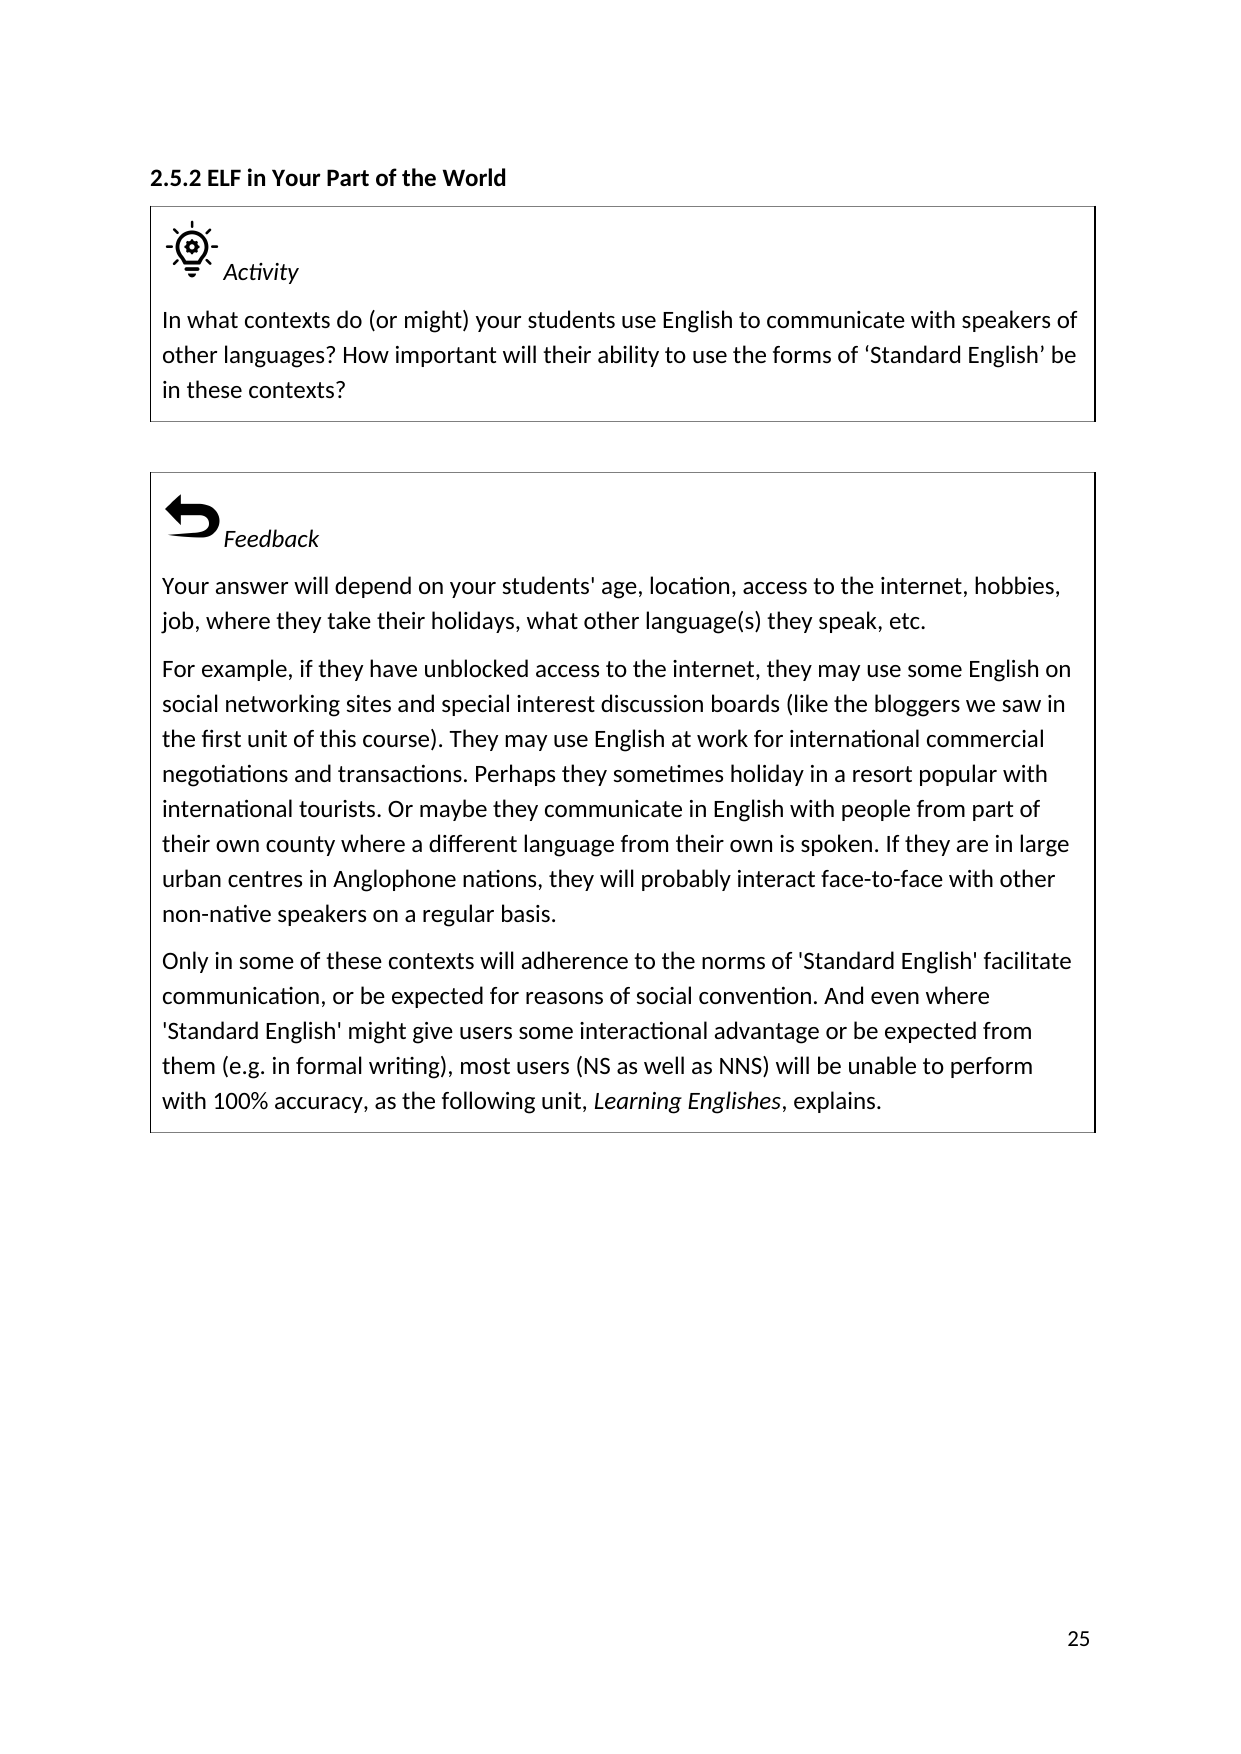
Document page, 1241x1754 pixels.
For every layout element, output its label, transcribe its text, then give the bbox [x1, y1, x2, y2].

table_header Activity In what contexts do (or might) your students use English to communicate with speakers of other languages? How important will their ability to use the forms of ‘Standard English’ be in these contexts? [151, 207, 1094, 421]
table_header Feedback Your answer will depend on your students' age, location, access to the internet, hobbies, job, where they take their holidays, what other language(s) they speak, etc. For example, if they have unblocked access to the internet, they may use some English on social networking sites and special interest discussion boards (like the bloggers we saw in the first unit of this course). They may use English at work for international commercial negotiations and transactions. Perhaps they sometimes holiday in a resort popular with international tourists. Or maybe they communicate in English with people from part of their own county where a different language from their own is spoken. If they are in large urban centres in Anglophone nations, they will probably interact face-to-face with other non-native speakers on a regular basis. Only in some of these contexts will adherence to the norms of 'Standard English' facilitate communication, or be expected for reasons of social convention. And even where 'Standard English' might give users some interactional advantage or be expected from them (e.g. in formal writing), most users (NS as well as NNS) will be unable to perform with 100% accuracy, as the following unit, Learning Englishes, explains. [151, 473, 1094, 1132]
text 2.5.2 ELF in Your Part of the World [150, 162, 1090, 193]
picture [161, 485, 224, 547]
picture [161, 219, 224, 281]
